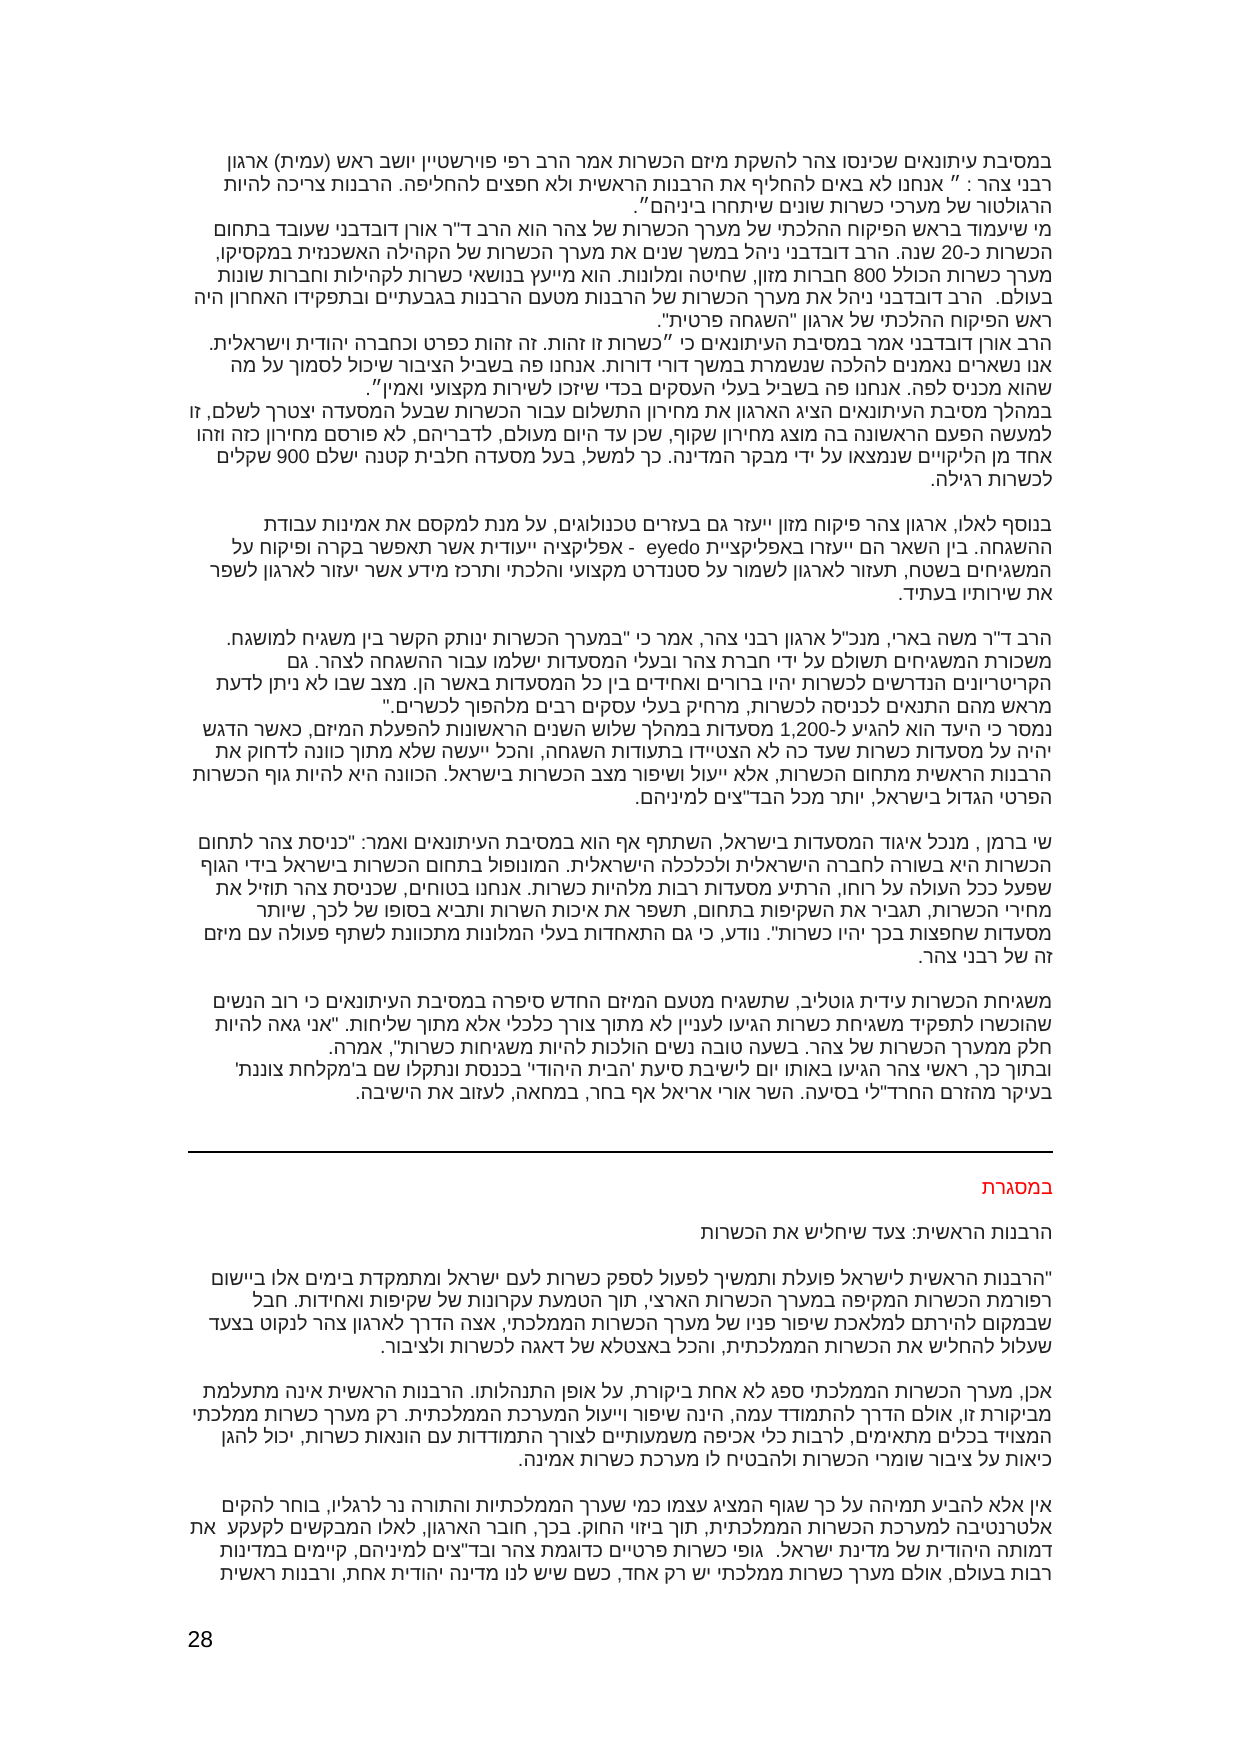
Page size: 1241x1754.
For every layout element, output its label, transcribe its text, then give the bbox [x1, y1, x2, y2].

text מי שיעמוד בראש הפיקוח ההלכתי של מערך הכשרות של צהר הוא הרב ד"ר אורן דובדבני שעובד בתחום הכשרות כ-20 שנה. הרב דובדבני ניהל במשך שנים את מערך הכשרות של הקהילה האשכנזית במקסיקו, מערך כשרות הכולל 800 חברות מזון, שחיטה ומלונות. הוא מייעץ בנושאי כשרות לקהילות וחברות שונות בעולם. הרב דובדבני ניהל את מערך הכשרות של הרבנות מטעם הרבנות בגבעתיים ובתפקידו האחרון היה ראש הפיקוח ההלכתי של ארגון "השגחה פרטית". [187, 218, 1053, 332]
text "הרבנות הראשית לישראל פועלת ותמשיך לפעול לספק כשרות לעם ישראל ומתמקדת בימים אלו ביישום רפורמת הכשרות המקיפה במערך הכשרות הארצי, תוך הטמעת עקרונות של שקיפות ואחידות. חבל שבמקום להירתם למלאכת שיפור פניו של מערך הכשרות הממלכתי, אצה הדרך לארגון צהר לנקוט בצעד שעלול להחליש את הכשרות הממלכתית, והכל באצטלא של דאגה לכשרות ולציבור. [187, 1266, 1053, 1357]
text בנוסף לאלו, ארגון צהר פיקוח מזון ייעזר גם בעזרים טכנולוגים, על מנת למקסם את אמינות עבודת ההשגחה. בין השאר הם ייעזרו באפליקציית eyedo - אפליקציה ייעודית אשר תאפשר בקרה ופיקוח על המשגיחים בשטח, תעזור לארגון לשמור על סטנדרט מקצועי והלכתי ותרכז מידע אשר יעזור לארגון לשפר את שירותיו בעתיד. [187, 513, 1053, 604]
text במסיבת עיתונאים שכינסו צהר להשקת מיזם הכשרות אמר הרב רפי פוירשטיין יושב ראש (עמית) ארגון רבני צהר : ״ אנחנו לא באים להחליף את הרבנות הראשית ולא חפצים להחליפה. הרבנות צריכה להיות הרגולטור של מערכי כשרות שונים שיתחרו ביניהם״. [187, 150, 1053, 218]
text אכן, מערך הכשרות הממלכתי ספג לא אחת ביקורת, על אופן התנהלותו. הרבנות הראשית אינה מתעלמת מביקורת זו, אולם הדרך להתמודד עמה, הינה שיפור וייעול המערכת הממלכתית. רק מערך כשרות ממלכתי המצויד בכלים מתאימים, לרבות כלי אכיפה משמעותיים לצורך התמודדות עם הונאות כשרות, יכול להגן כיאות על ציבור שומרי הכשרות ולהבטיח לו מערכת כשרות אמינה. [187, 1380, 1053, 1471]
text במסגרת [187, 1176, 1053, 1198]
text הרבנות הראשית: צעד שיחליש את הכשרות [187, 1221, 1053, 1244]
text הרב ד"ר משה בארי, מנכ"ל ארגון רבני צהר, אמר כי "במערך הכשרות ינותק הקשר בין משגיח למושגח. משכורת המשגיחים תשולם על ידי חברת צהר ובעלי המסעדות ישלמו עבור ההשגחה לצהר. גם הקריטריונים הנדרשים לכשרות יהיו ברורים ואחידים בין כל המסעדות באשר הן. מצב שבו לא ניתן לדעת מראש מהם התנאים לכניסה לכשרות, מרחיק בעלי עסקים רבים מלהפוך לכשרים." [187, 627, 1053, 718]
text הרב אורן דובדבני אמר במסיבת העיתונאים כי ״כשרות זו זהות. זה זהות כפרט וכחברה יהודית וישראלית. אנו נשארים נאמנים להלכה שנשמרת במשך דורי דורות. אנחנו פה בשביל הציבור שיכול לסמוך על מה שהוא מכניס לפה. אנחנו פה בשביל בעלי העסקים בכדי שיזכו לשירות מקצועי ואמין״. [187, 332, 1053, 400]
text ובתוך כך, ראשי צהר הגיעו באותו יום לישיבת סיעת 'הבית היהודי' בכנסת ונתקלו שם ב'מקלחת צוננת' בעיקר מהזרם החרד"לי בסיעה. השר אורי אריאל אף בחר, במחאה, לעזוב את הישיבה. [187, 1058, 1053, 1104]
text שי ברמן , מנכל איגוד המסעדות בישראל, השתתף אף הוא במסיבת העיתונאים ואמר: "כניסת צהר לתחום הכשרות היא בשורה לחברה הישראלית ולכלכלה הישראלית. המונופול בתחום הכשרות בישראל בידי הגוף שפעל ככל העולה על רוחו, הרתיע מסעדות רבות מלהיות כשרות. אנחנו בטוחים, שכניסת צהר תוזיל את מחירי הכשרות, תגביר את השקיפות בתחום, תשפר את איכות השרות ותביא בסופו של לכך, שיותר מסעדות שחפצות בכך יהיו כשרות". נודע, כי גם התאחדות בעלי המלונות מתכוונת לשתף פעולה עם מיזם זה של רבני צהר. [187, 831, 1053, 967]
text משגיחת הכשרות עידית גוטליב, שתשגיח מטעם המיזם החדש סיפרה במסיבת העיתונאים כי רוב הנשים שהוכשרו לתפקיד משגיחת כשרות הגיעו לעניין לא מתוך צורך כלכלי אלא מתוך שליחות. "אני גאה להיות חלק ממערך הכשרות של צהר. בשעה טובה נשים הולכות להיות משגיחות כשרות", אמרה. [187, 990, 1053, 1058]
text נמסר כי היעד הוא להגיע ל-1,200 מסעדות במהלך שלוש השנים הראשונות להפעלת המיזם, כאשר הדגש יהיה על מסעדות כשרות שעד כה לא הצטיידו בתעודות השגחה, והכל ייעשה שלא מתוך כוונה לדחוק את הרבנות הראשית מתחום הכשרות, אלא ייעול ושיפור מצב הכשרות בישראל. הכוונה היא להיות גוף הכשרות הפרטי הגדול בישראל, יותר מכל הבד"צים למיניהם. [187, 718, 1053, 808]
text במהלך מסיבת העיתונאים הציג הארגון את מחירון התשלום עבור הכשרות שבעל המסעדה יצטרך לשלם, זו למעשה הפעם הראשונה בה מוצג מחירון שקוף, שכן עד היום מעולם, לדבריהם, לא פורסם מחירון כזה וזהו אחד מן הליקויים שנמצאו על ידי מבקר המדינה. כך למשל, בעל מסעדה חלבית קטנה ישלם 900 שקלים לכשרות רגילה. [187, 400, 1053, 491]
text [187, 1493, 1053, 1584]
